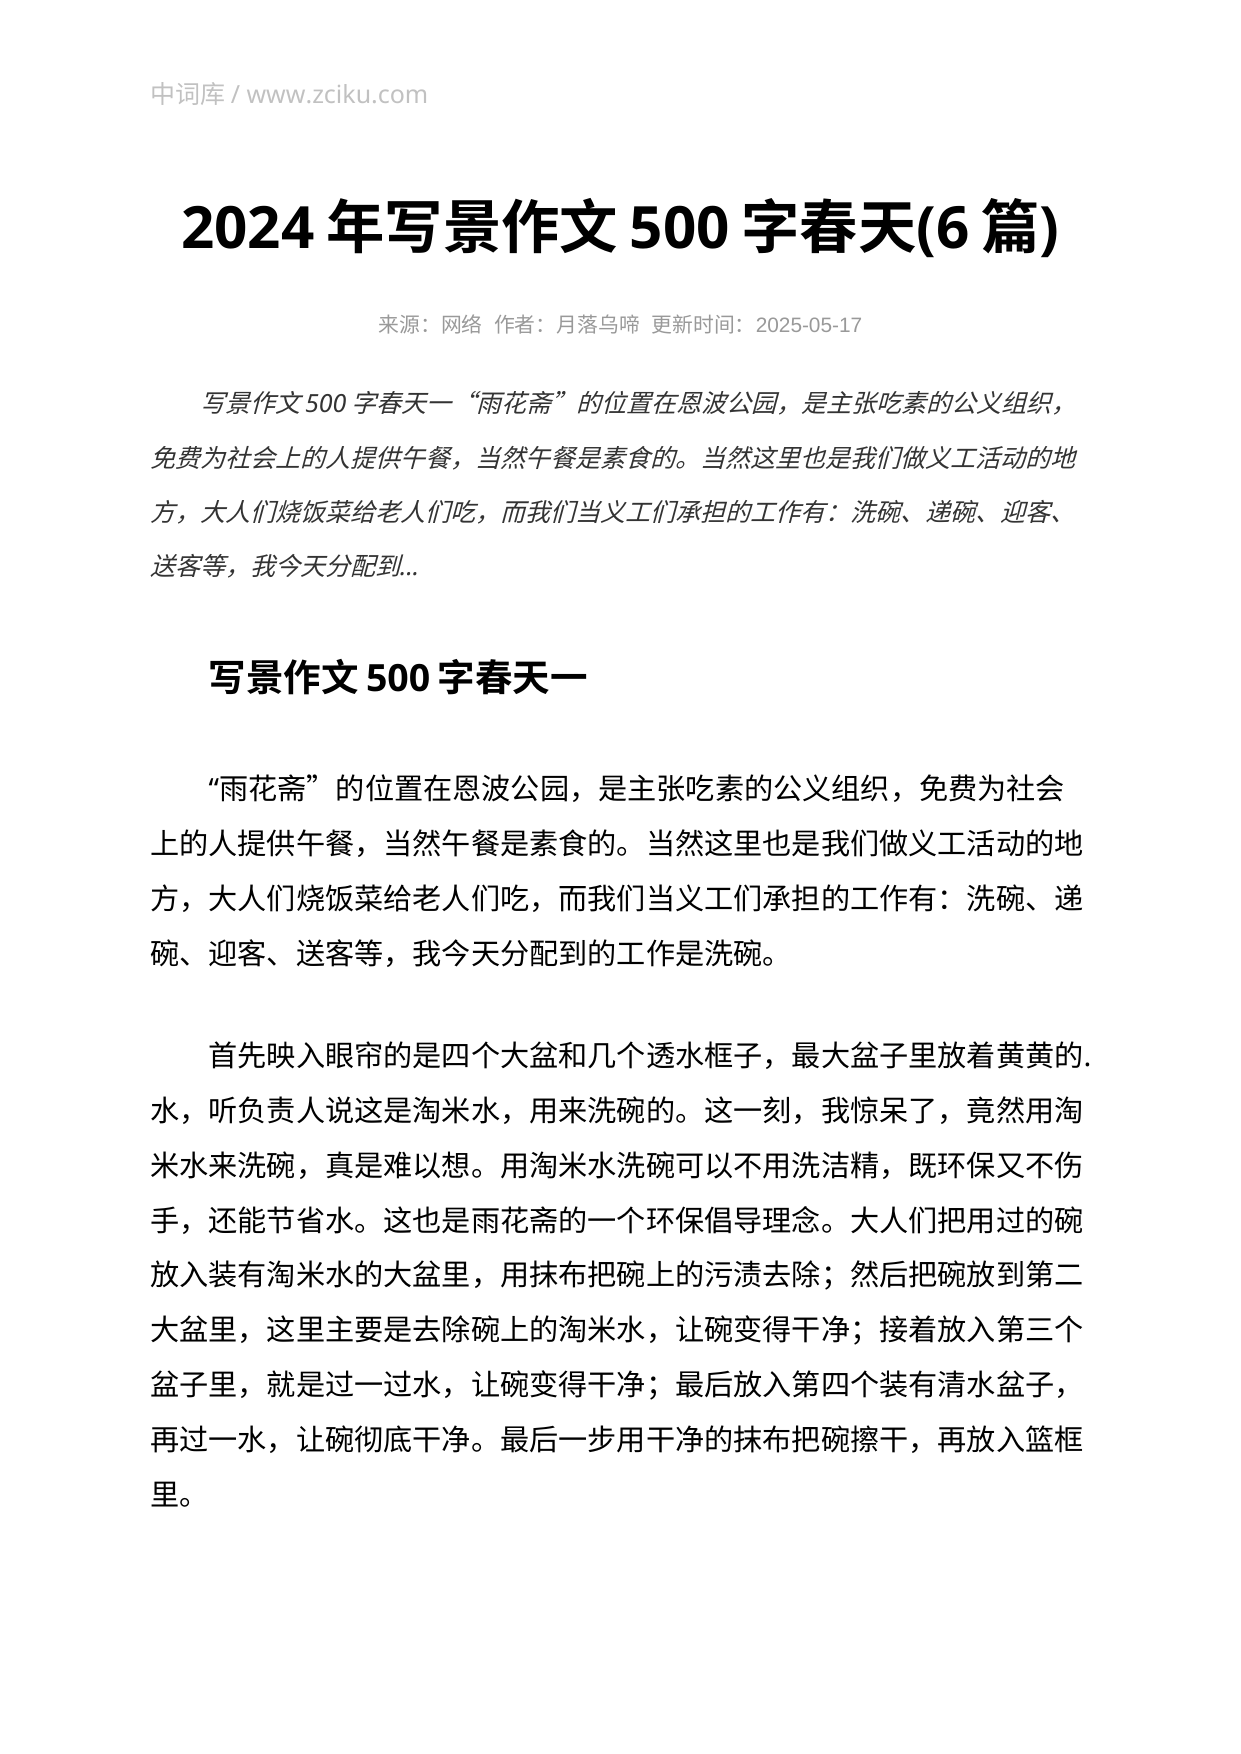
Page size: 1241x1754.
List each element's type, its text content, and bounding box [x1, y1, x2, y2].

text 来源：网络 作者：月落乌啼 更新时间：2025-05-17 [150, 313, 1090, 337]
subtitle 2024年写景作文500字春天(6篇) [150, 181, 1090, 266]
text 写景作文500字春天一“雨花斋”的位置在恩波公园，是主张吃素的公义组织，免费为社会上的人提供午餐，当然午餐是素食的。当然这里也是我们做义工活动的地方，大人们烧饭菜给老人们吃，而我们当义工们承担的工作有：洗碗、递碗、迎客、送客等，我今天分配到... [150, 384, 1090, 583]
text “雨花斋”的位置在恩波公园，是主张吃素的公义组织，免费为社会上的人提供午餐，当然午餐是素食的。当然这里也是我们做义工活动的地方，大人们烧饭菜给老人们吃，而我们当义工们承担的工作有：洗碗、递碗、迎客、送客等，我今天分配到的工作是洗碗。 [150, 766, 1090, 973]
text 首先映入眼帘的是四个大盆和几个透水框子，最大盆子里放着黄黄的.水，听负责人说这是淘米水，用来洗碗的。这一刻，我惊呆了，竟然用淘米水来洗碗，真是难以想。用淘米水洗碗可以不用洗洁精，既环保又不伤手，还能节省水。这也是雨花斋的一个环保倡导理念。大人们把用过的碗放入装有淘米水的大盆里，用抹布把碗上的污渍去除；然后把碗放到第二大盆里，这里主要是去除碗上的淘米水，让碗变得干净；接着放入第三个盆子里，就是过一过水，让碗变得干净；最后放入第四个装有清水盆子，再过一水，让碗彻底干净。最后一步用干净的抹布把碗擦干，再放入篮框里。 [150, 1032, 1090, 1514]
text 写景作文500字春天一 [150, 648, 1090, 703]
